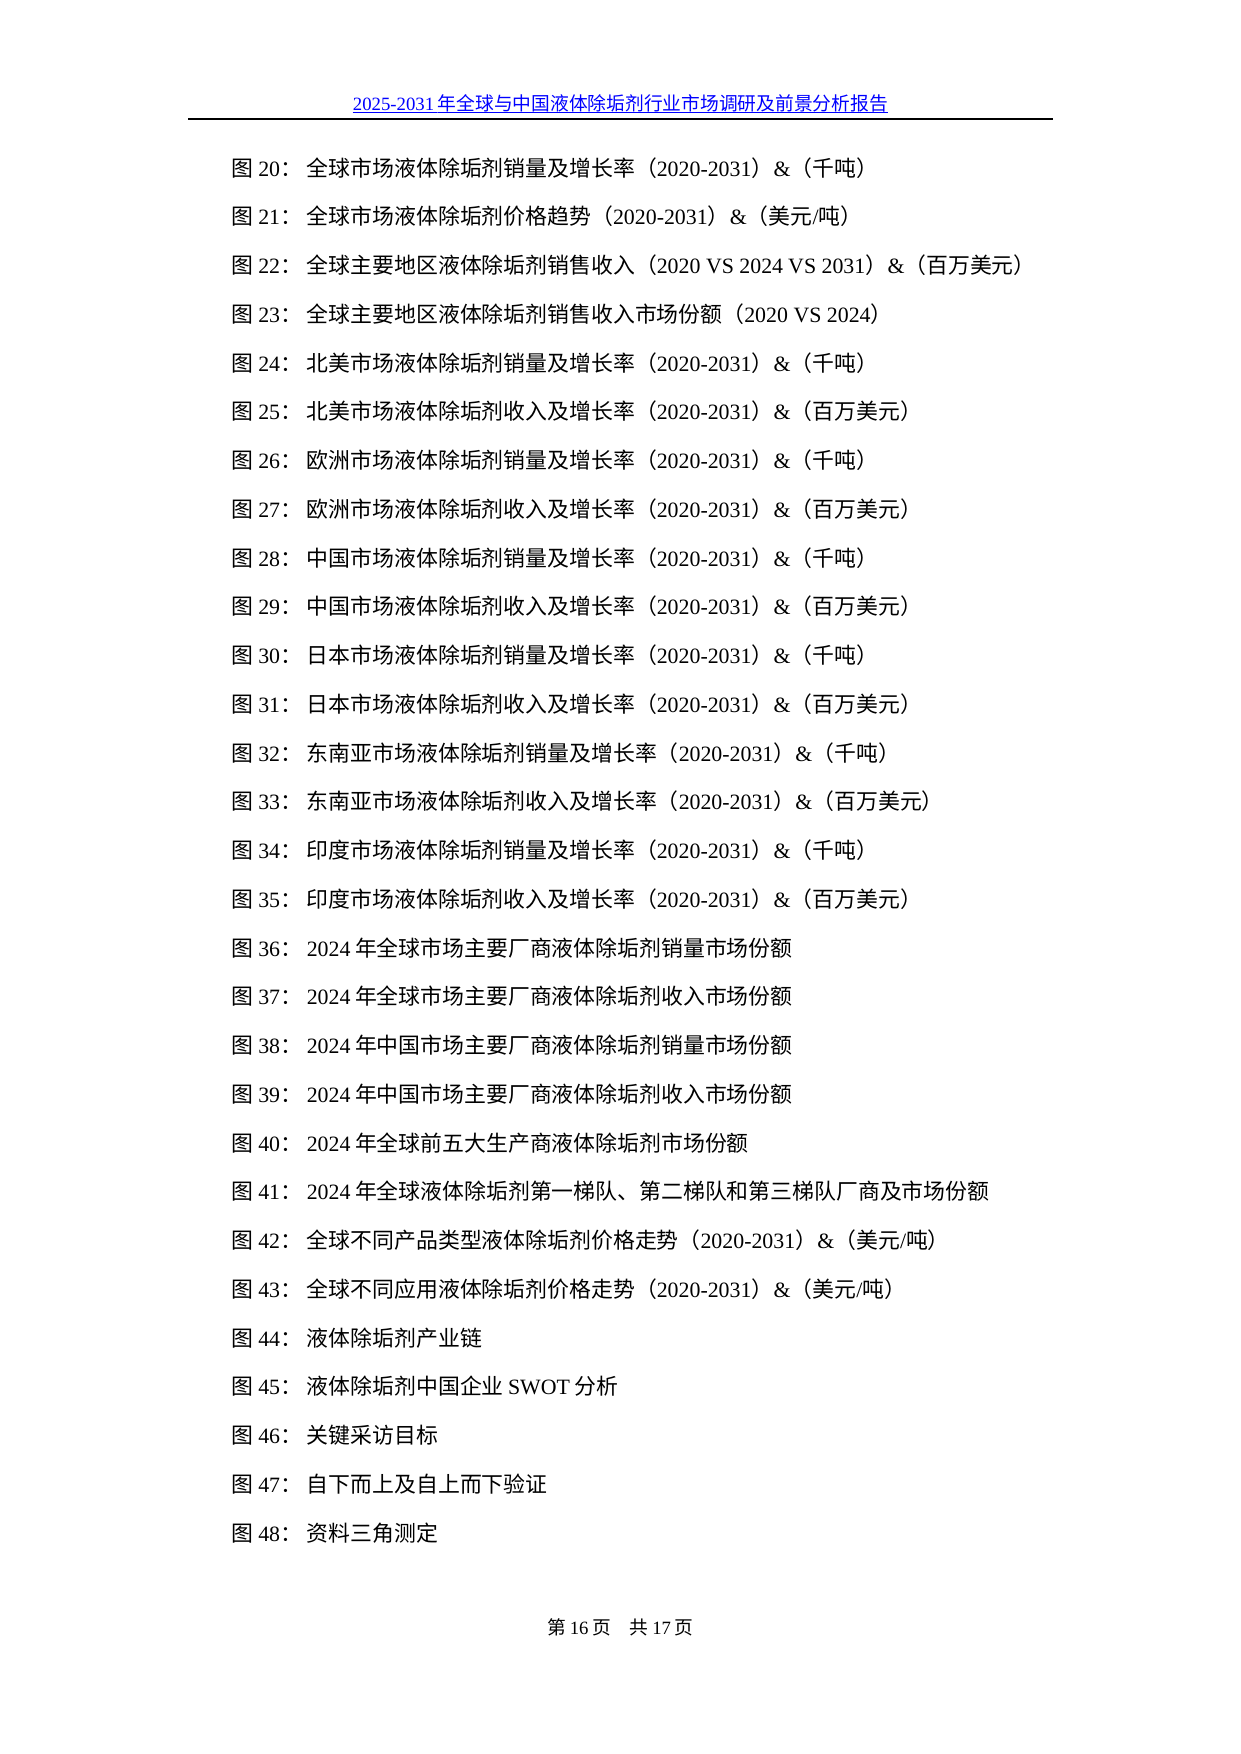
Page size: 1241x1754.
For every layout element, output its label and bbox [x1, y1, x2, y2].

text [187, 150, 1053, 1548]
